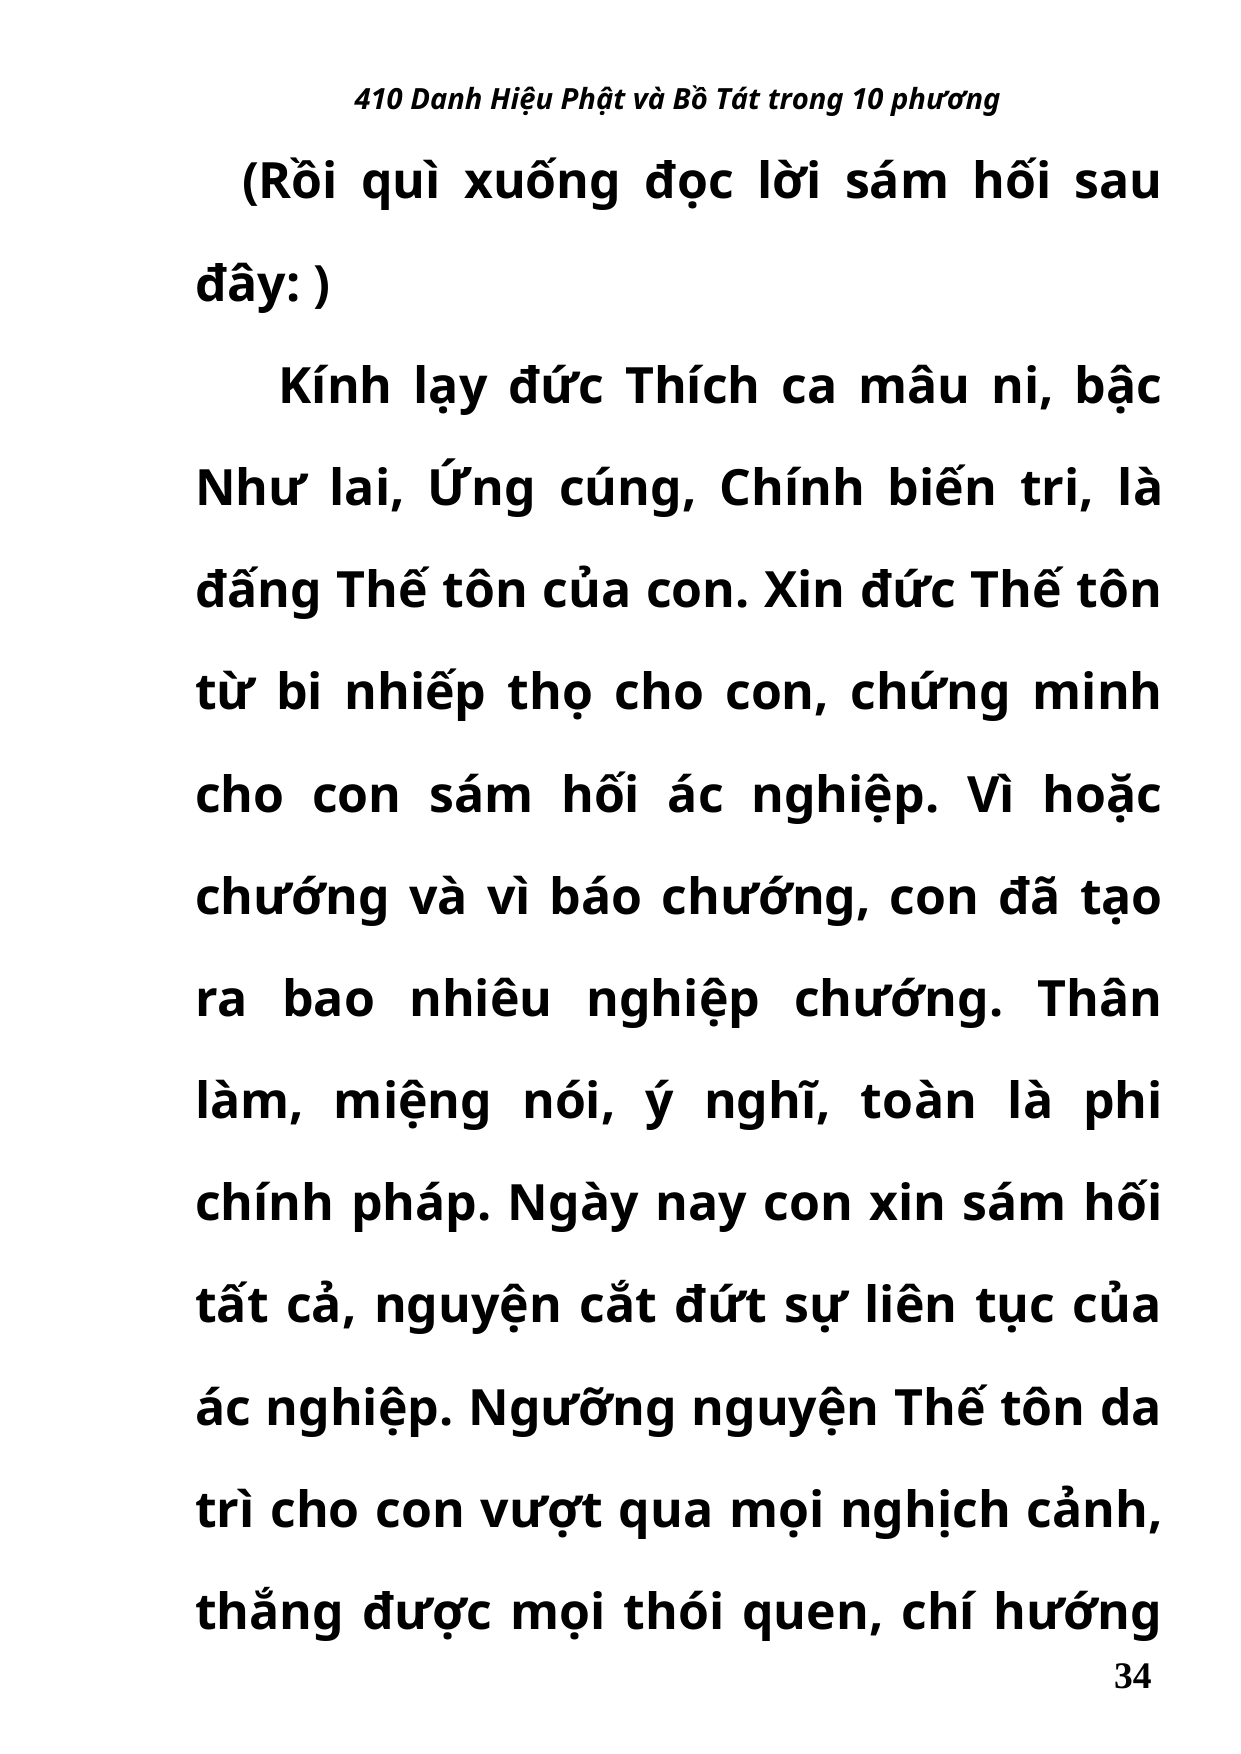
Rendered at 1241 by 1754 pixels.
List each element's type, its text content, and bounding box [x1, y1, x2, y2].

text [195, 350, 1163, 1644]
text (Rồi quì xuống đọc lời sám hối sau đây: ) [195, 145, 1163, 316]
